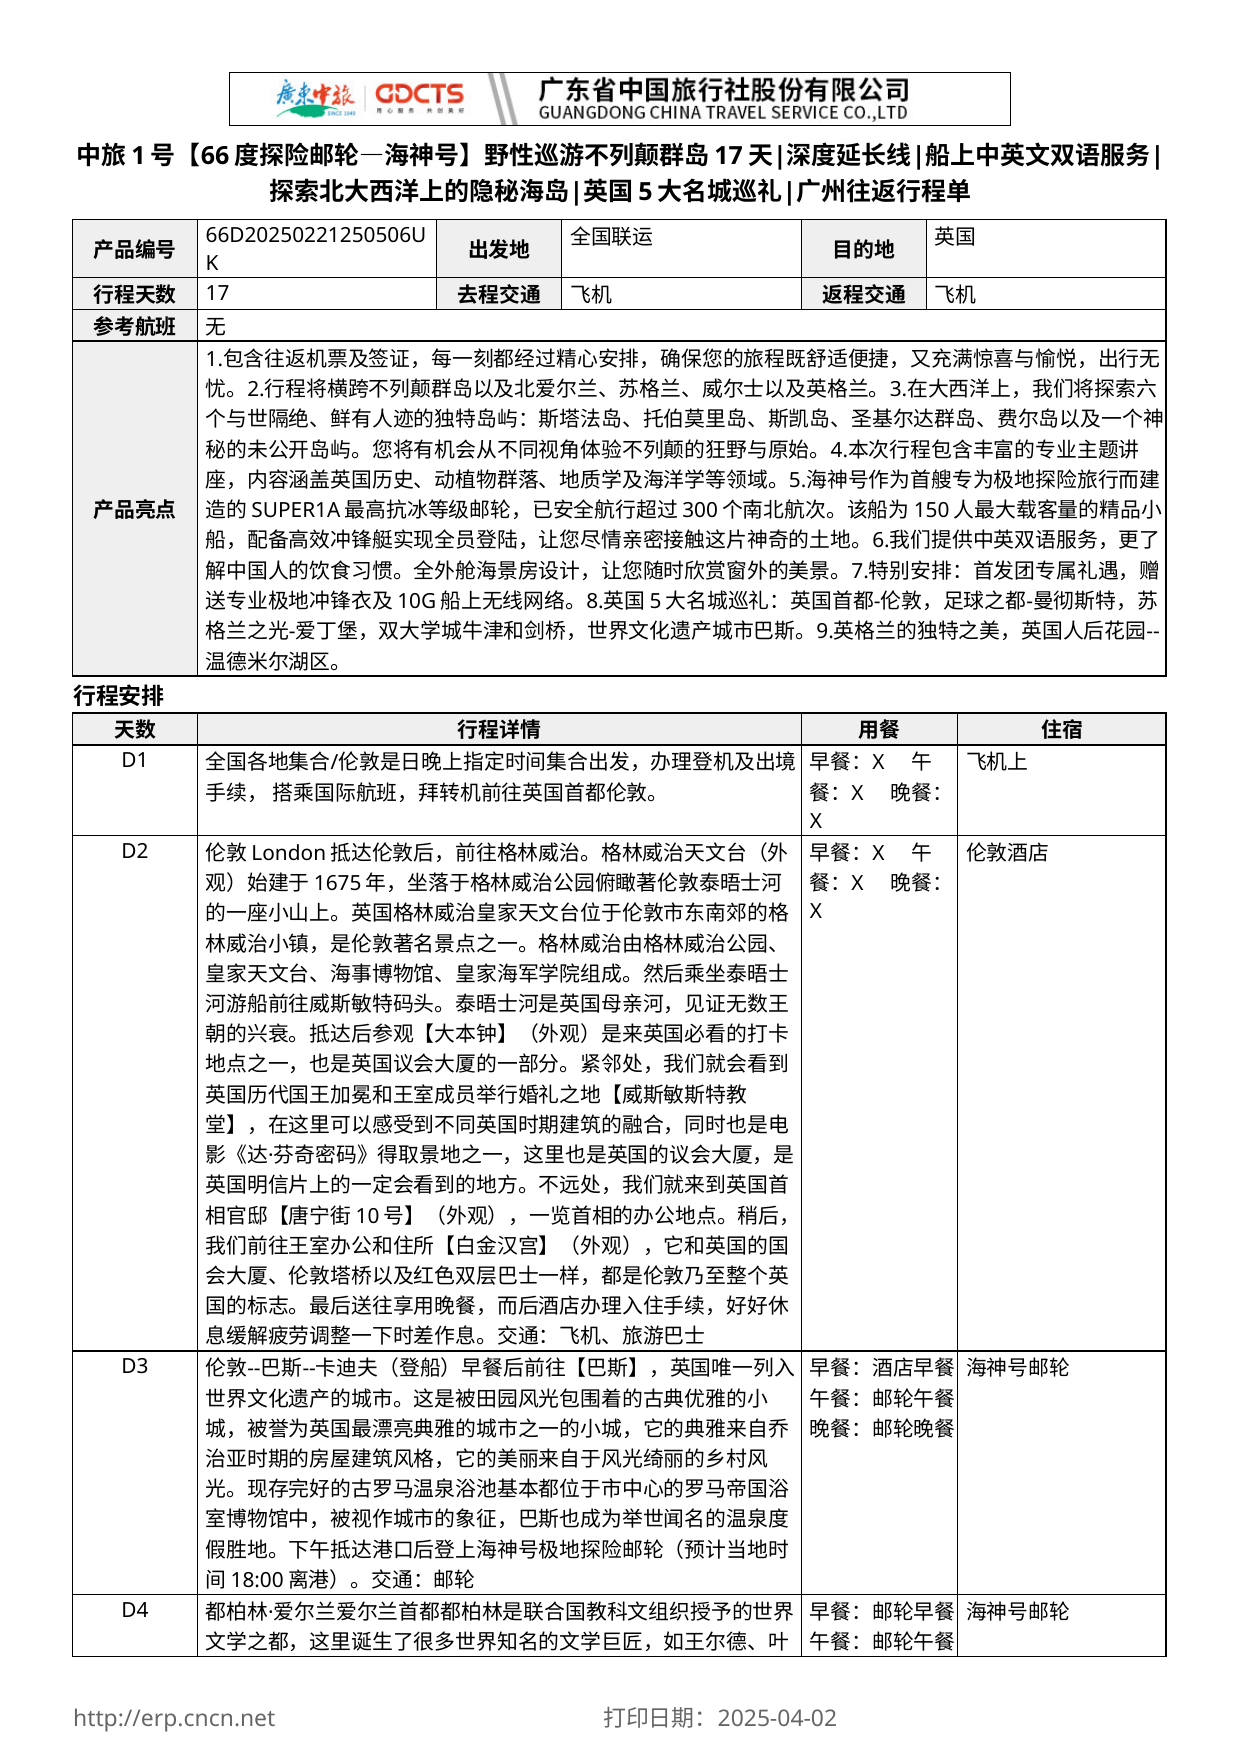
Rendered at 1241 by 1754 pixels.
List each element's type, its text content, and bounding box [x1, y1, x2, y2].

table_cell 全国各地集合/伦敦 [198, 746, 801, 834]
table_header 66D20250221250506UK [198, 220, 436, 277]
text 行程安排 [73, 678, 1167, 711]
table_cell D3 [73, 1352, 197, 1593]
table_cell 早餐：X 午餐：X 晚餐：X [802, 746, 957, 834]
table_header 产品编号 [73, 220, 197, 277]
table_cell 去程交通 [437, 278, 561, 309]
table_header 行程详情 [198, 714, 801, 744]
table_cell 早餐：X 午餐：X 晚餐：X [802, 836, 957, 1350]
table_cell 海神号邮轮 [958, 1352, 1165, 1593]
table_header 英国 [927, 220, 1165, 277]
table_cell 伦敦London [198, 836, 801, 1350]
table_header 天数 [73, 714, 197, 744]
table_cell 飞机 [562, 278, 801, 309]
table_cell 早餐：酒店早餐 午餐：邮轮午餐 晚餐：邮轮晚餐 [802, 1352, 957, 1593]
table_cell D1 [73, 746, 197, 834]
table_header 住宿 [958, 714, 1165, 744]
table_cell D2 [73, 836, 197, 1350]
table_cell 伦敦--巴斯--卡迪夫（登船） [198, 1352, 801, 1593]
table_cell 海神号邮轮 [958, 1595, 1165, 1656]
table_cell 行程天数 [73, 278, 197, 309]
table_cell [802, 1595, 957, 1656]
table_cell 返程交通 [802, 278, 926, 309]
table_header 出发地 [437, 220, 561, 277]
table_header 用餐 [802, 714, 957, 744]
table_cell 伦敦酒店 [958, 836, 1165, 1350]
table_header 全国联运 [562, 220, 801, 277]
table_cell 1.包含往返机票及签证，每一刻都经过精心安排，确保您的旅程既舒适便捷，又充满惊喜与愉悦，出行无忧。 [198, 342, 1165, 675]
table_cell 飞机上 [958, 746, 1165, 834]
text 中旅1号【66度探险邮轮—海神号】野性巡游不列颠群岛17天|深度延长线|船上中英文双语服务|探索北大西洋上的隐秘海岛|英国5大名城巡礼|广州往返行程单 [73, 136, 1167, 208]
table_cell 都柏林·爱尔兰 [198, 1595, 801, 1656]
table_cell 17 [198, 278, 436, 309]
table_cell 无 [198, 310, 1165, 340]
table_cell 产品亮点 [73, 342, 197, 675]
table_cell 参考航班 [73, 310, 197, 340]
table_cell 飞机 [927, 278, 1165, 309]
table_cell D4 [73, 1595, 197, 1656]
picture [230, 73, 1010, 125]
table_header 目的地 [802, 220, 926, 277]
